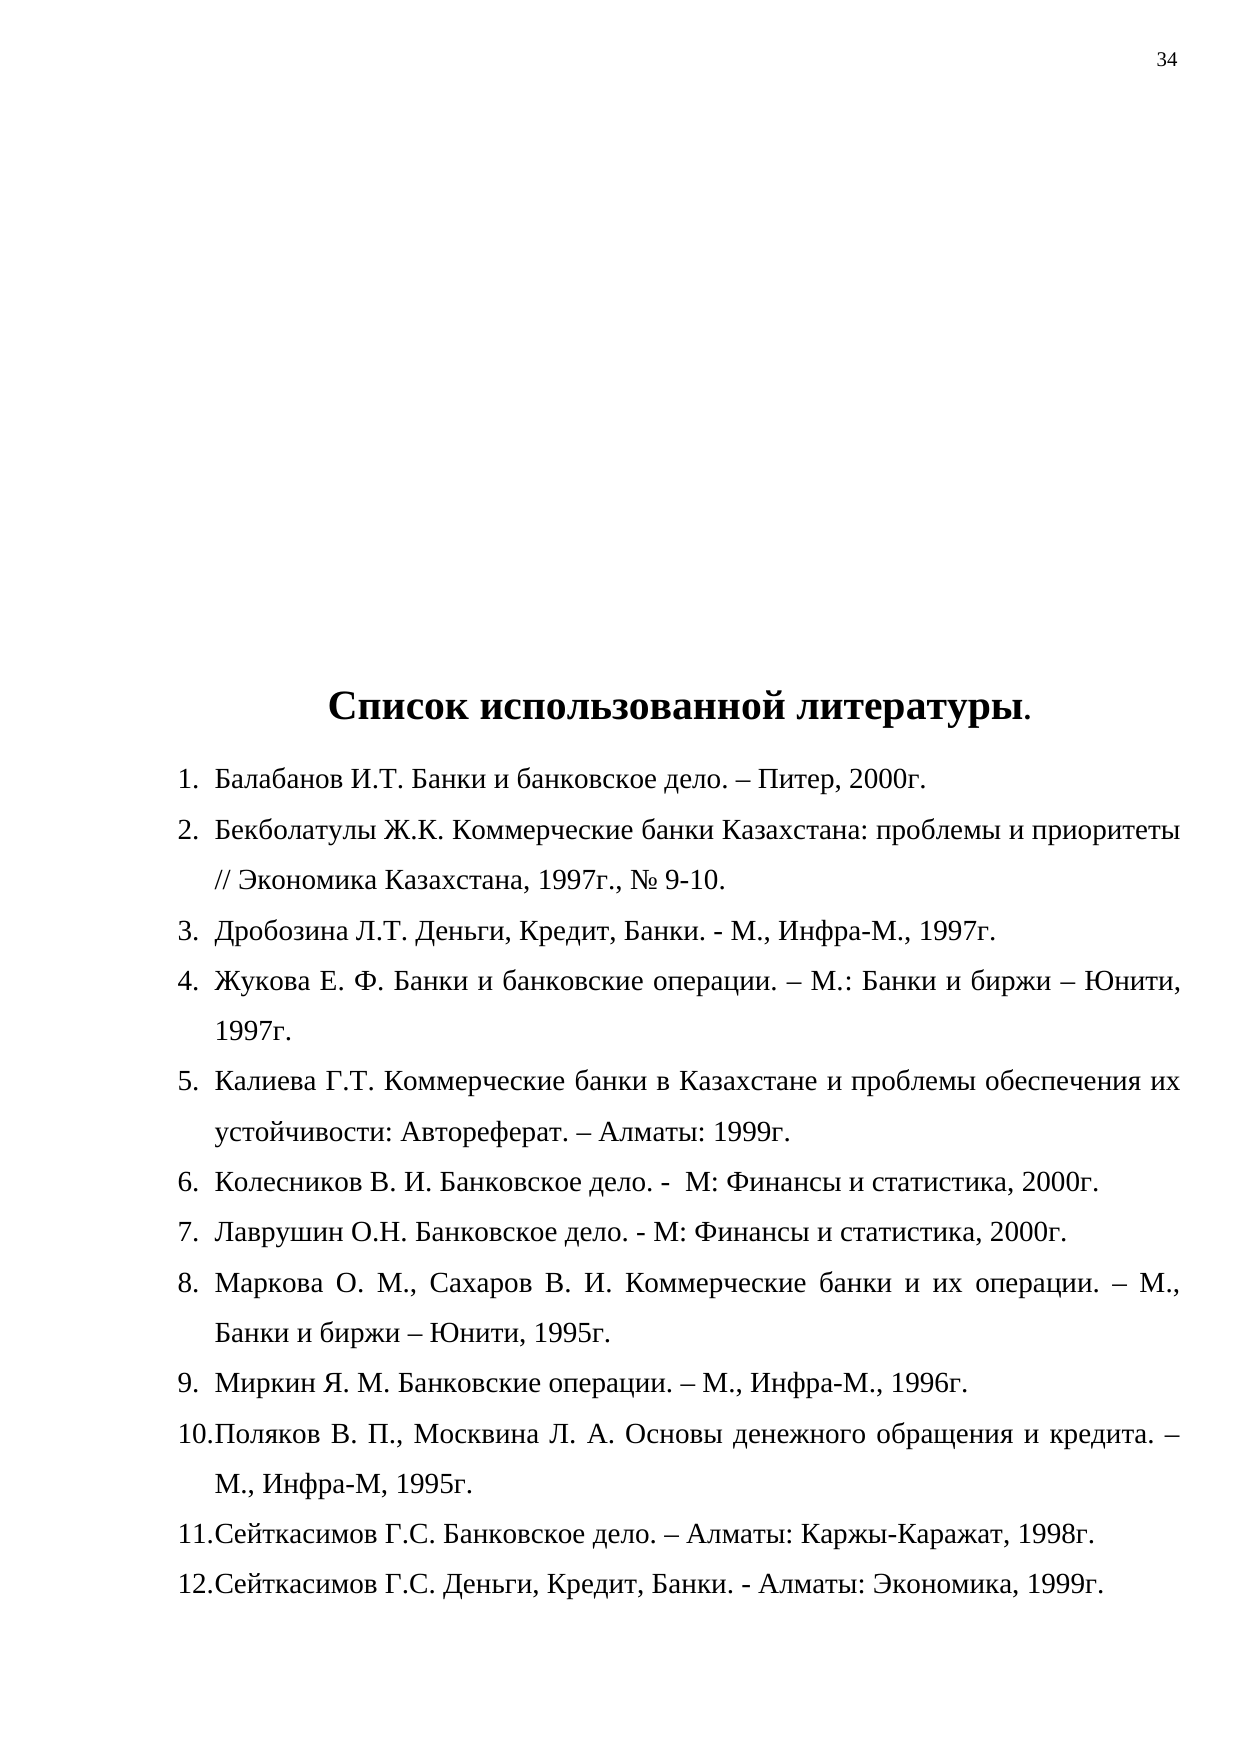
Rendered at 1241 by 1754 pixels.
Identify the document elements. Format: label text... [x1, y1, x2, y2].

list Балабанов И.Т. Банки и банковское дело. – Питер, 2000г. [177, 762, 1181, 795]
list Бекболатулы Ж.К. Коммерческие банки Казахстана: проблемы и приоритеты // Экономика Казахстана, 1997г., № 9-10. [177, 812, 1181, 896]
list Поляков В. П., Москвина Л. А. Основы денежного обращения и кредита. – М., Инфра-М, 1995г. [177, 1416, 1181, 1499]
list Лаврушин О.Н. Банковское дело. - М: Финансы и статистика, 2000г. [177, 1214, 1181, 1248]
list Маркова О. М., Сахаров В. И. Коммерческие банки и их операции. – М., Банки и биржи – Юнити, 1995г. [177, 1265, 1181, 1349]
list Сейткасимов Г.С. Деньги, Кредит, Банки. - Алматы: Экономика, 1999г. [177, 1567, 1181, 1600]
text Список использованной литературы. [177, 680, 1181, 728]
list Дробозина Л.Т. Деньги, Кредит, Банки. - М., Инфра-М., 1997г. [177, 913, 1181, 946]
list Калиева Г.Т. Коммерческие банки в Казахстане и проблемы обеспечения их устойчивости: Автореферат. – Алматы: 1999г. [177, 1063, 1181, 1147]
list Миркин Я. М. Банковские операции. – М., Инфра-М., 1996г. [177, 1365, 1181, 1399]
list Сейткасимов Г.С. Банковское дело. – Алматы: Каржы-Каражат, 1998г. [177, 1516, 1181, 1550]
list Колесников В. И. Банковское дело. - М: Финансы и статистика, 2000г. [177, 1164, 1181, 1198]
list Жукова Е. Ф. Банки и банковские операции. – М.: Банки и биржи – Юнити, 1997г. [177, 963, 1181, 1047]
